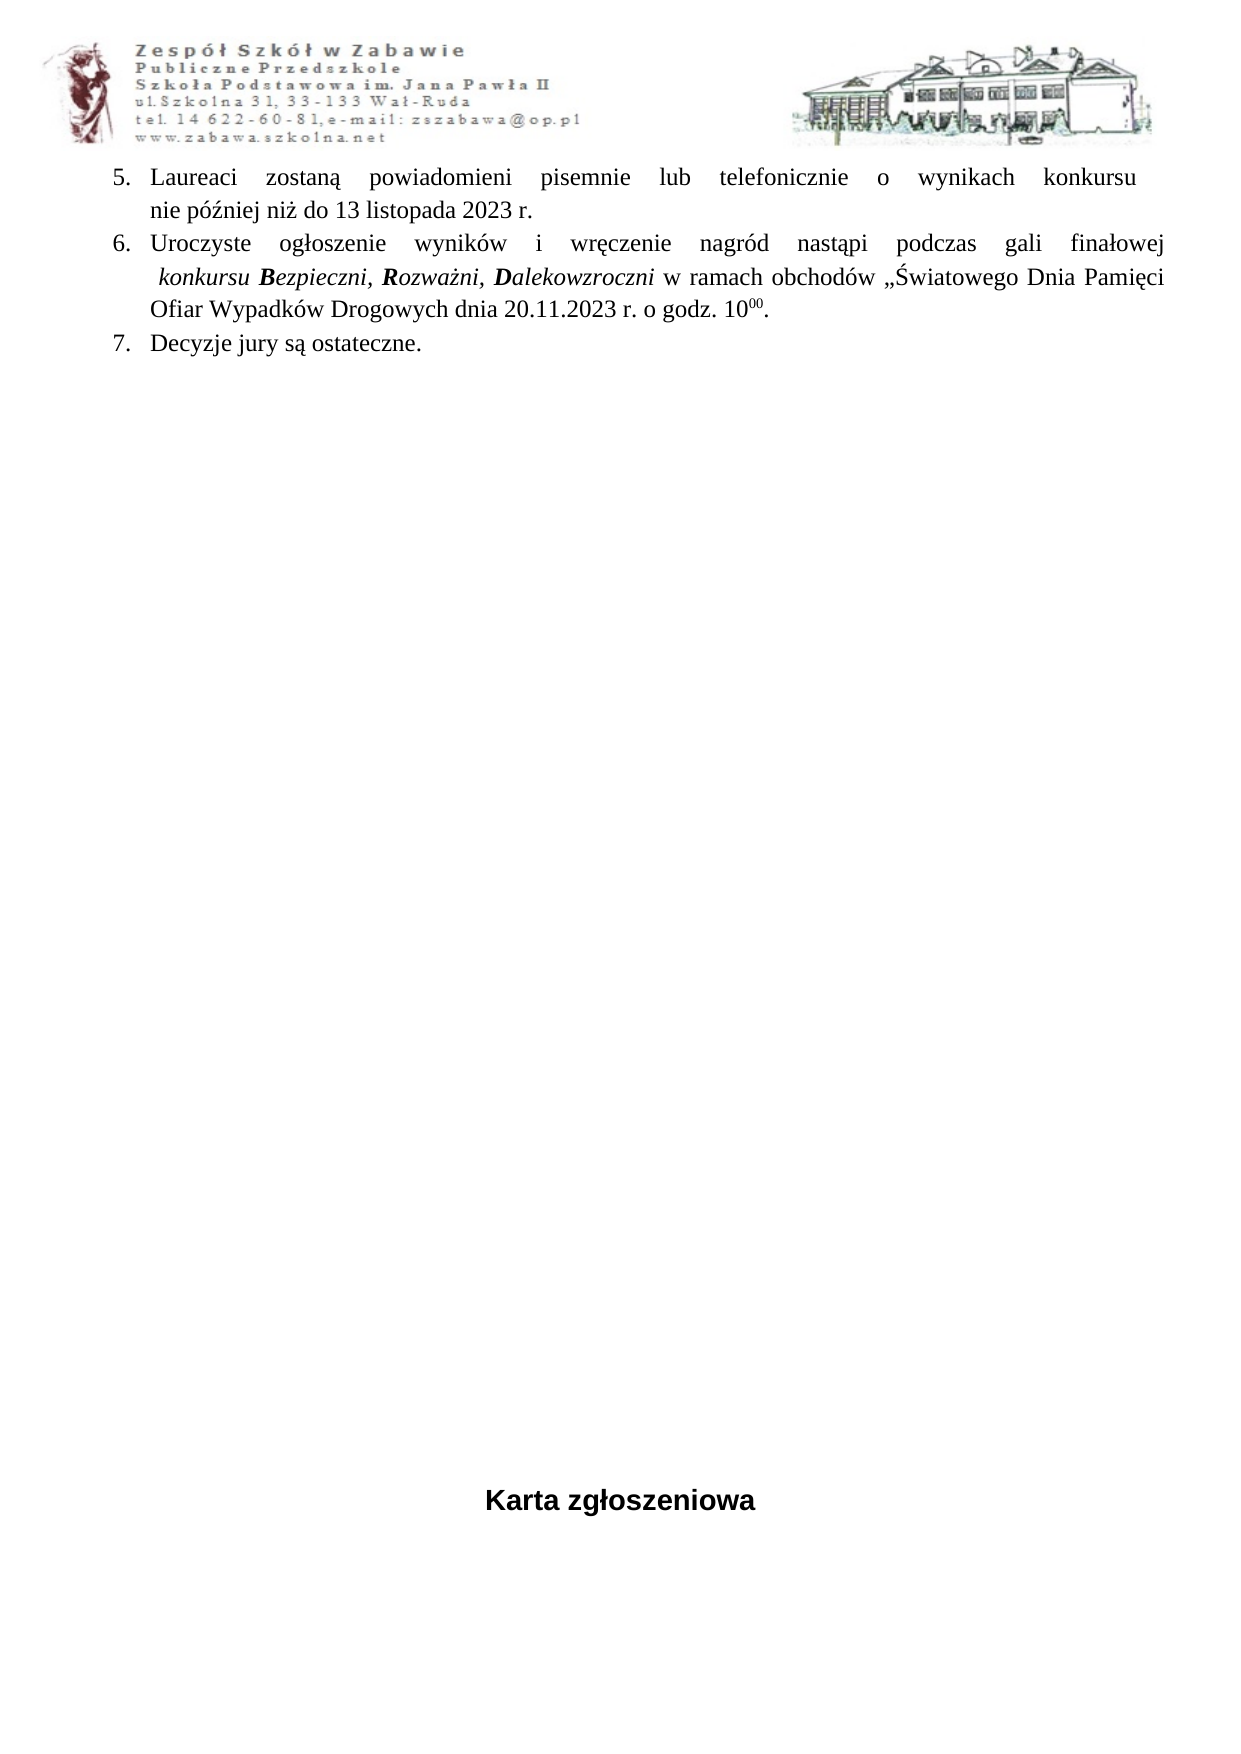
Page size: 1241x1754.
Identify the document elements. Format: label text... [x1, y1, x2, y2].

text Karta zgłoszeniowa [75, 1483, 1165, 1517]
list Uroczyste ogłoszenie wyników i wręczenie nagród nastąpi podczas gali finałowej konkursu Bezpieczni, Rozważni, Dalekowzroczni w ramach obchodów „Światowego Dnia Pamięci Ofiar Wypadków Drogowych dnia 20.11.2023 r. o godz. 1000. [112, 228, 1165, 323]
list Decyzje jury są ostateczne. [112, 328, 1165, 356]
picture [38, 36, 1158, 151]
list Laureaci zostaną powiadomieni pisemnie lub telefonicznie o wynikach konkursu nie później niż do 13 listopada 2023 r. [112, 162, 1165, 224]
